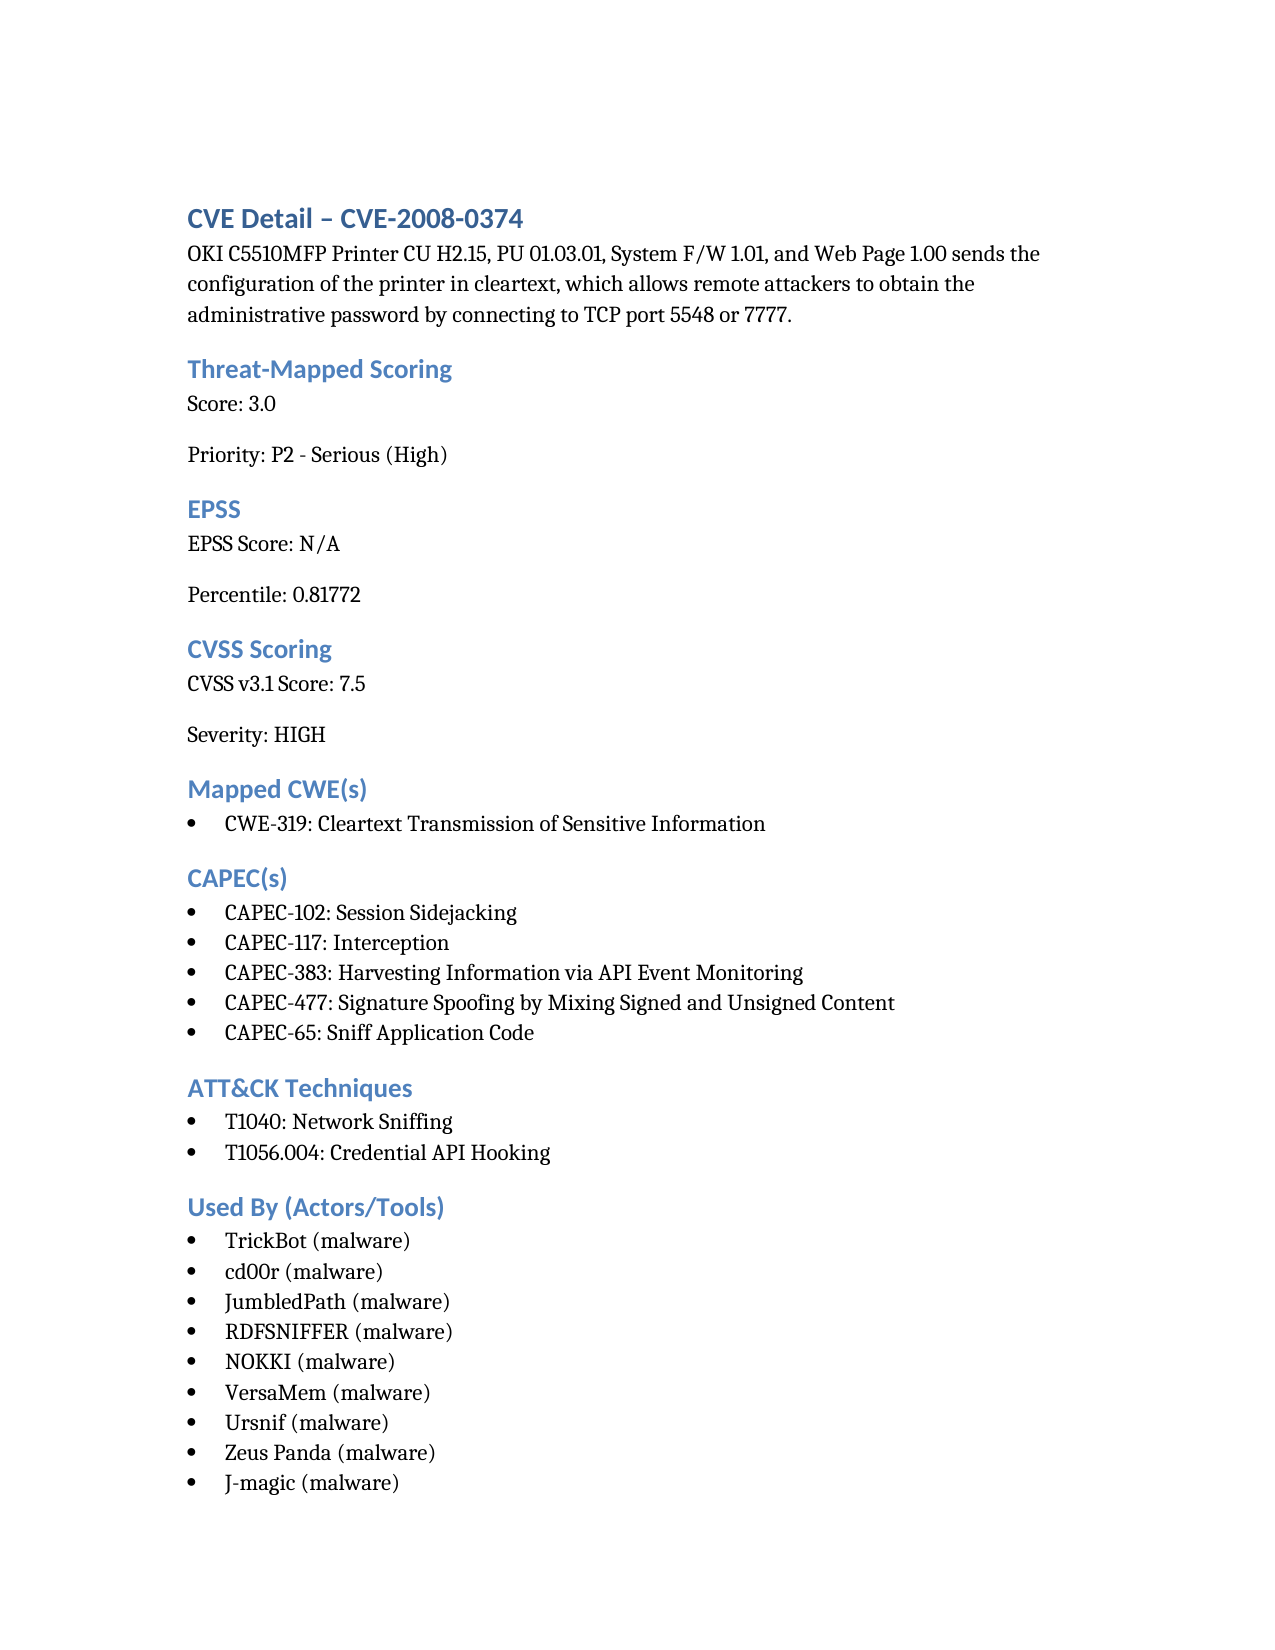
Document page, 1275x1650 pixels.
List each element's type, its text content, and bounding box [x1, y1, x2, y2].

text CVSS v3.1 Score: 7.5 [187, 670, 1087, 697]
list Ursnif (malware) [187, 1409, 1087, 1436]
subtitle ATT&CK Techniques [187, 1071, 1087, 1104]
subtitle CVSS Scoring [187, 632, 1087, 665]
list TrickBot (malware) [187, 1228, 1087, 1254]
text Severity: HIGH [187, 721, 1087, 748]
list J-magic (malware) [187, 1470, 1087, 1496]
list RDFSNIFFER (malware) [187, 1319, 1087, 1345]
list JumbledPath (malware) [187, 1289, 1087, 1315]
text Priority: P2 - Serious (High) [187, 441, 1087, 468]
list CAPEC-383: Harvesting Information via API Event Monitoring [187, 960, 1087, 986]
subtitle Mapped CWE(s) [187, 772, 1087, 805]
list CWE-319: Cleartext Transmission of Sensitive Information [187, 810, 1087, 837]
list T1040: Network Sniffing [187, 1109, 1087, 1135]
text OKI C5510MFP Printer CU H2.15, PU 01.03.01, System F/W 1.01, and Web Page 1.00 sends the configuration of the printer in cleartext, which allows remote attackers to obtain the administrative password by connecting to TCP port 5548 or 7777. [187, 241, 1087, 328]
list CAPEC-117: Interception [187, 929, 1087, 956]
list NOKKI (malware) [187, 1349, 1087, 1375]
subtitle Used By (Actors/Tools) [187, 1190, 1087, 1223]
list CAPEC-477: Signature Spoofing by Mixing Signed and Unsigned Content [187, 990, 1087, 1016]
text EPSS Score: N/A [187, 530, 1087, 557]
text Score: 3.0 [187, 390, 1087, 417]
subtitle EPSS [187, 492, 1087, 525]
list CAPEC-102: Session Sidejacking [187, 899, 1087, 926]
list cd00r (malware) [187, 1258, 1087, 1285]
text Percentile: 0.81772 [187, 581, 1087, 608]
list CAPEC-65: Sniff Application Code [187, 1020, 1087, 1046]
subtitle CVE Detail – CVE-2008-0374 [187, 200, 1087, 236]
subtitle Threat-Mapped Scoring [187, 352, 1087, 385]
list T1056.004: Credential API Hooking [187, 1139, 1087, 1166]
list VersaMem (malware) [187, 1379, 1087, 1406]
list Zeus Panda (malware) [187, 1440, 1087, 1466]
subtitle CAPEC(s) [187, 861, 1087, 894]
